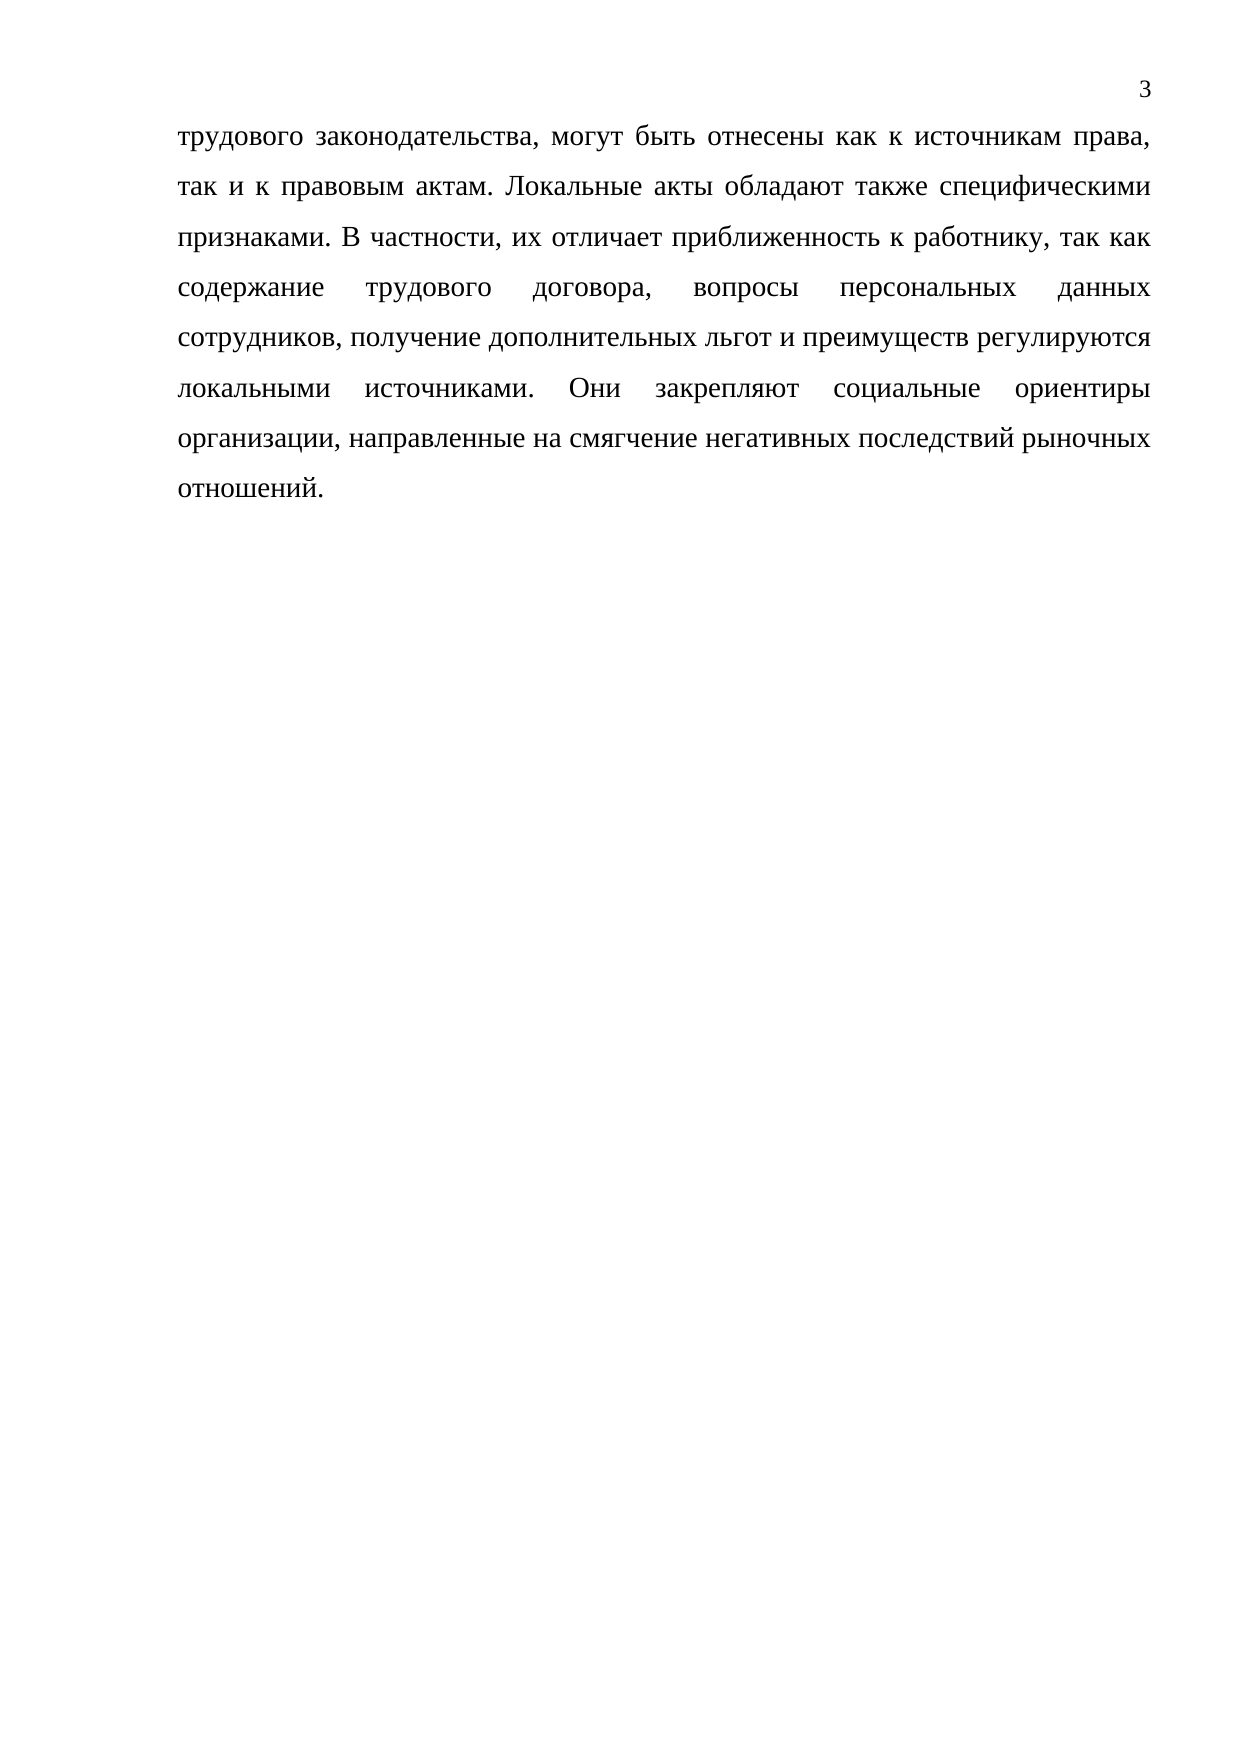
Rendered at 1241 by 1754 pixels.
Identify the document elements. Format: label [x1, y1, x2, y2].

text [177, 118, 1152, 504]
